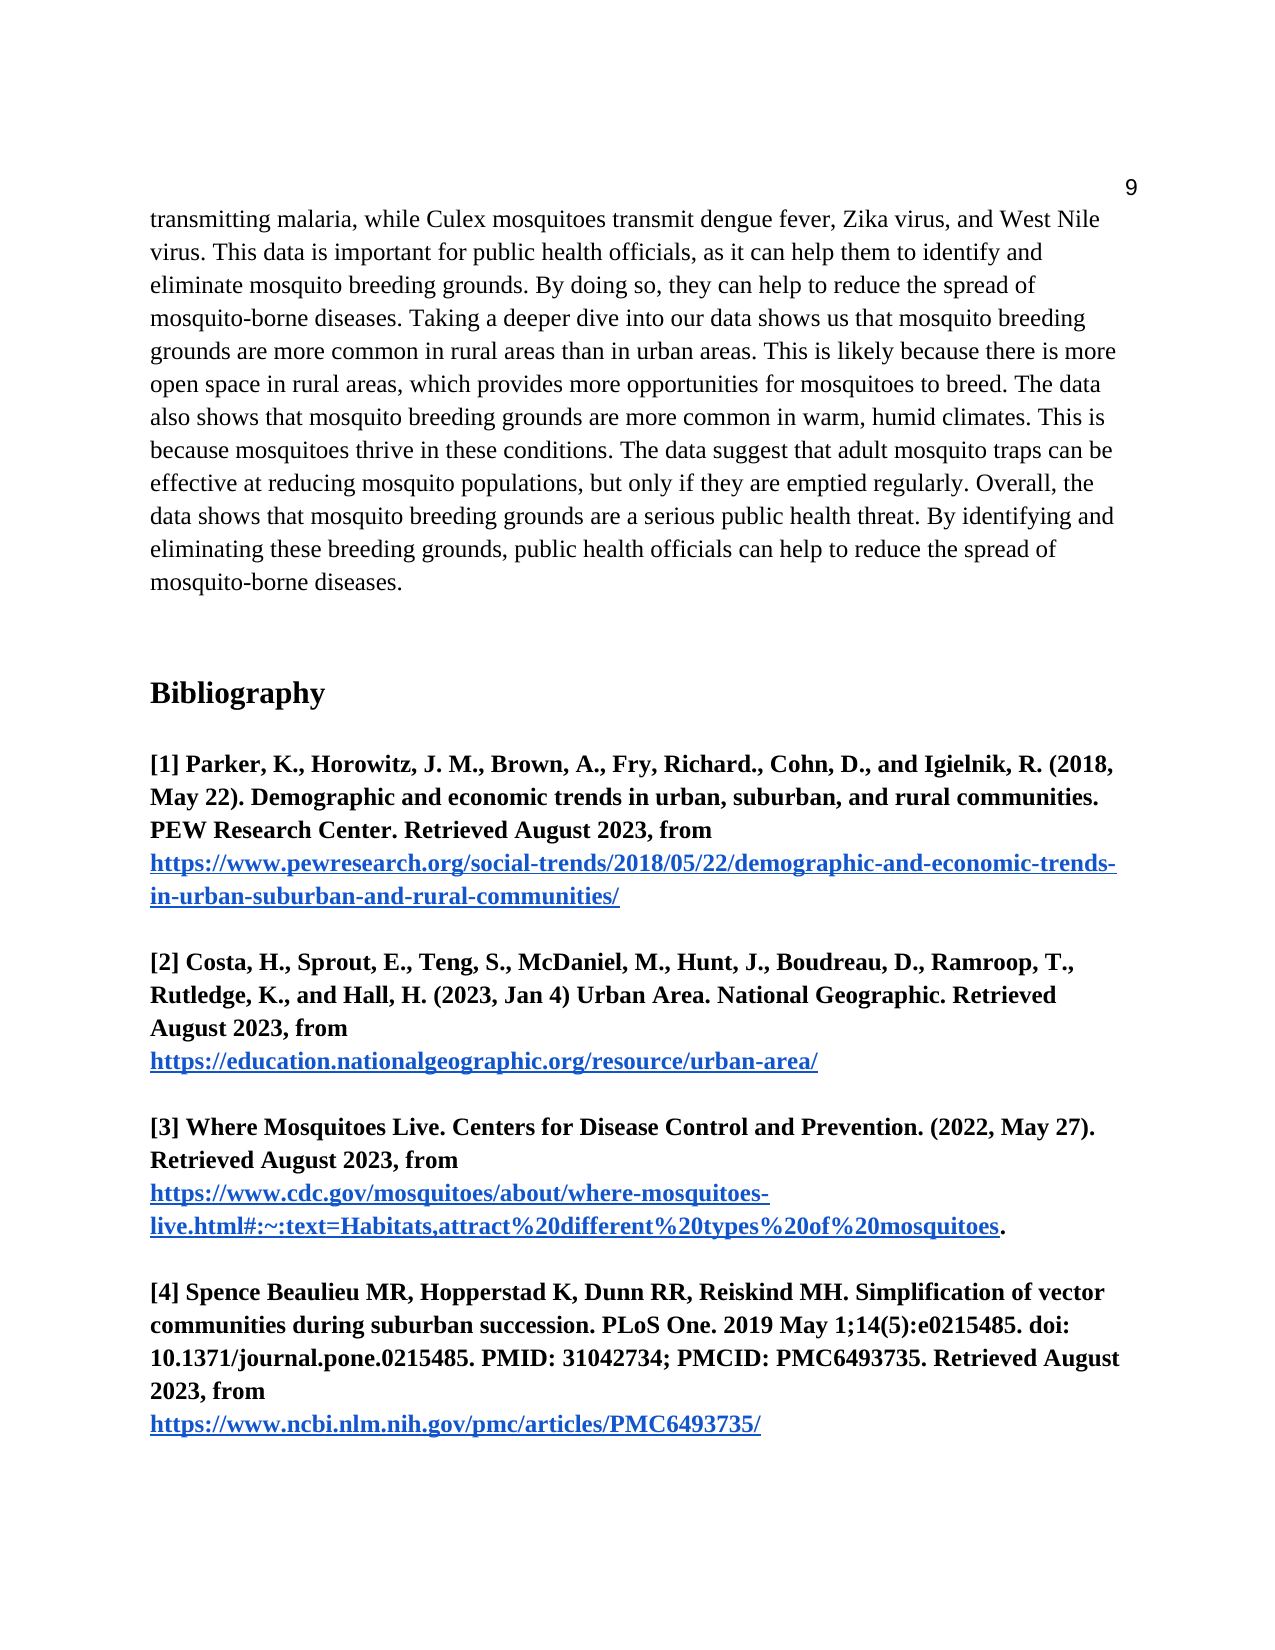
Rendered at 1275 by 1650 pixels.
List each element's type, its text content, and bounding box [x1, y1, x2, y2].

text Bibliography [150, 675, 1125, 711]
text https://www.pewresearch.org/social-trends/2018/05/22/demographic-and-economic-trends-in-urban-suburban-and-rural-communities/ [150, 848, 1125, 910]
text [1] Parker, K., Horowitz, J. M., Brown, A., Fry, Richard., Cohn, D., and Igielnik, R. (2018, May 22). Demographic and economic trends in urban, suburban, and rural communities. PEW Research Center. Retrieved August 2023, from [150, 749, 1125, 844]
text [2] Costa, H., Sprout, E., Teng, S., McDaniel, M., Hunt, J., Boudreau, D., Ramroop, T., Rutledge, K., and Hall, H. (2023, Jan 4) Urban Area. National Geographic. Retrieved August 2023, from [150, 947, 1125, 1042]
text https://www.cdc.gov/mosquitoes/about/where-mosquitoes-live.html#:~:text=Habitats,attract%20different%20types%20of%20mosquitoes. [150, 1178, 1125, 1240]
text https://www.ncbi.nlm.nih.gov/pmc/articles/PMC6493735/ [150, 1409, 1125, 1438]
text https://education.nationalgeographic.org/resource/urban-area/ [150, 1046, 1125, 1075]
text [150, 204, 1125, 596]
text [3] Where Mosquitoes Live. Centers for Disease Control and Prevention. (2022, May 27). Retrieved August 2023, from [150, 1112, 1125, 1174]
text [4] Spence Beaulieu MR, Hopperstad K, Dunn RR, Reiskind MH. Simplification of vector communities during suburban succession. PLoS One. 2019 May 1;14(5):e0215485. doi: 10.1371/journal.pone.0215485. PMID: 31042734; PMCID: PMC6493735. Retrieved August 2023, from [150, 1277, 1125, 1405]
